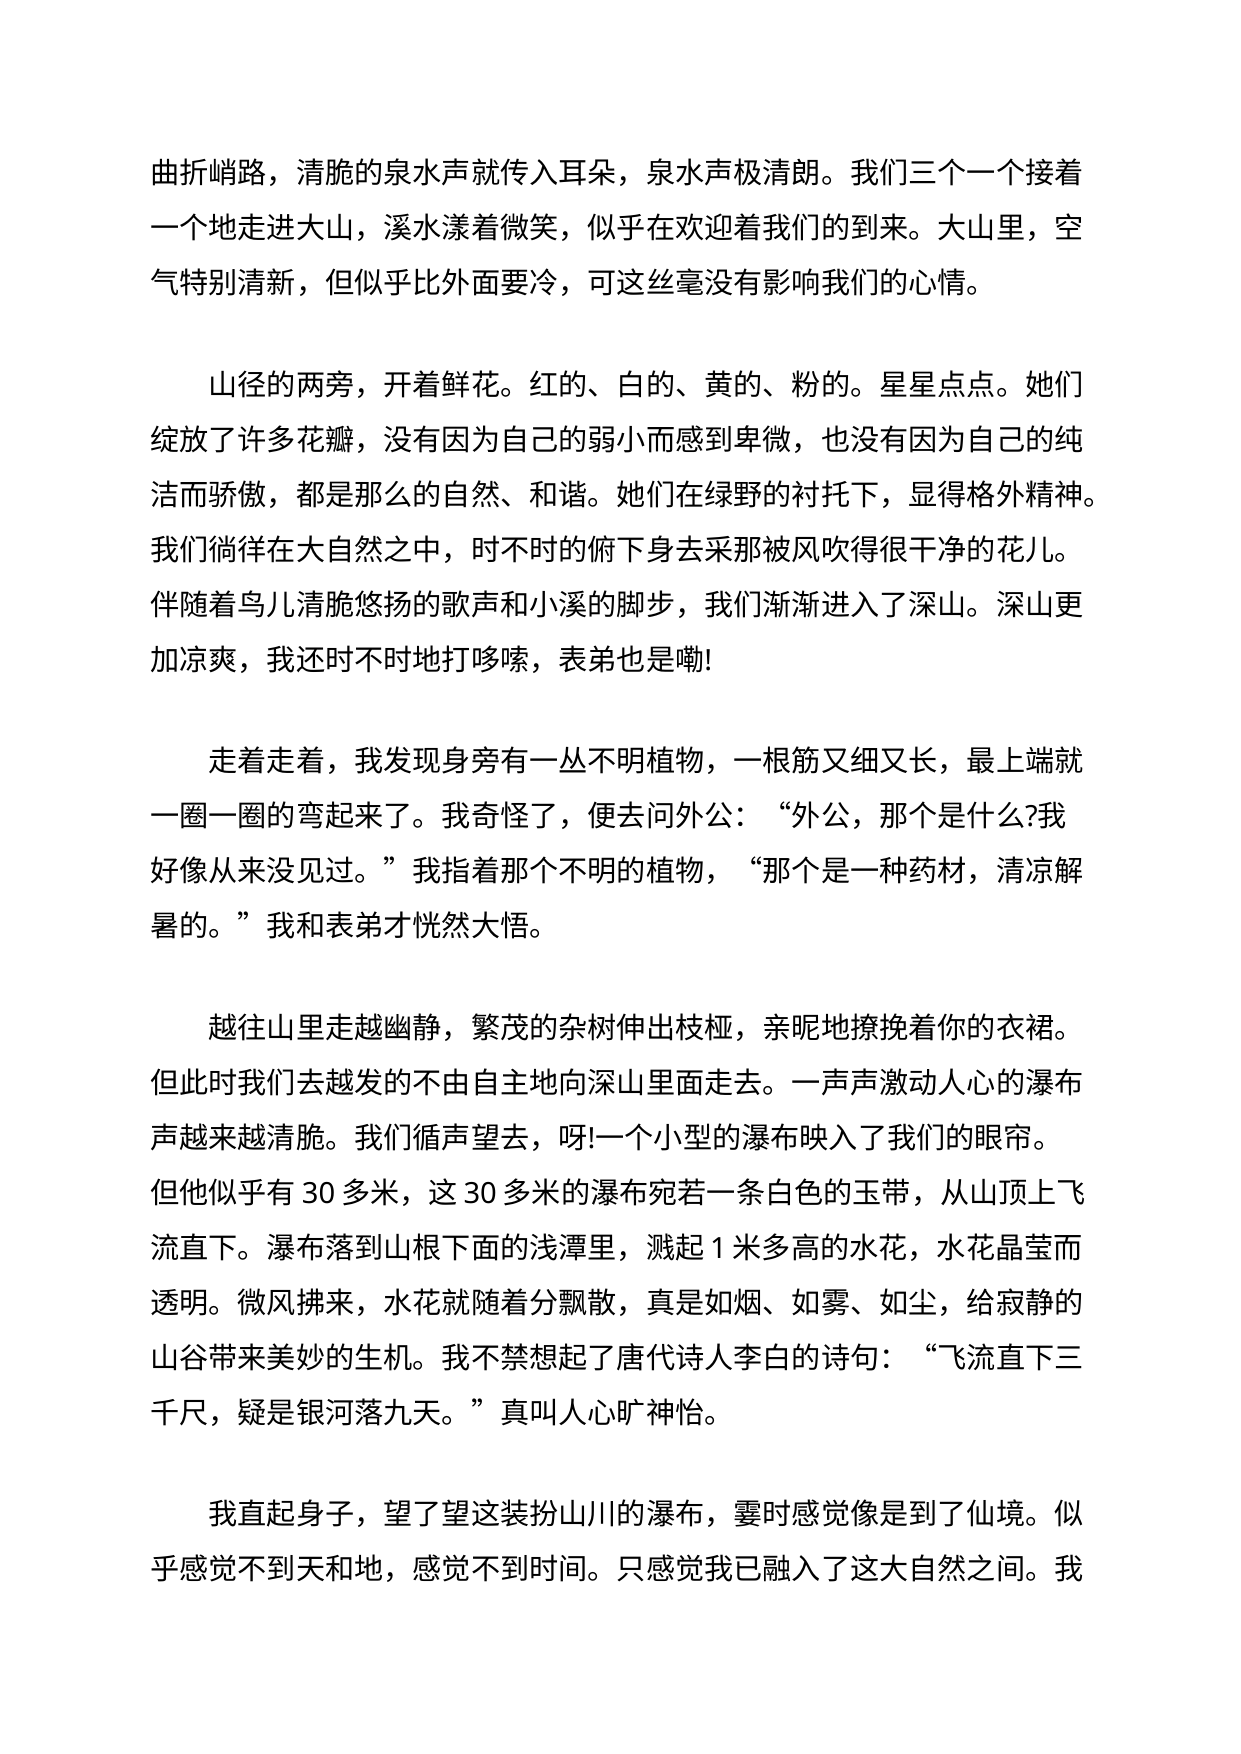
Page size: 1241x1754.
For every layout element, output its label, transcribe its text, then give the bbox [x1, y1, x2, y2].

text 走着走着，我发现身旁有一丛不明植物，一根筋又细又长，最上端就一圈一圈的弯起来了。我奇怪了，便去问外公：“外公，那个是什么?我好像从来没见过。”我指着那个不明的植物，“那个是一种药材，清凉解暑的。”我和表弟才恍然大悟。 [150, 738, 1090, 945]
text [150, 1491, 1090, 1588]
text 越往山里走越幽静，繁茂的杂树伸出枝桠，亲昵地撩挽着你的衣裙。但此时我们去越发的不由自主地向深山里面走去。一声声激动人心的瀑布声越来越清脆。我们循声望去，呀!一个小型的瀑布映入了我们的眼帘。但他似乎有30多米，这30多米的瀑布宛若一条白色的玉带，从山顶上飞流直下。瀑布落到山根下面的浅潭里，溅起1米多高的水花，水花晶莹而透明。微风拂来，水花就随着分飘散，真是如烟、如雾、如尘，给寂静的山谷带来美妙的生机。我不禁想起了唐代诗人李白的诗句：“飞流直下三千尺，疑是银河落九天。”真叫人心旷神怡。 [150, 1004, 1090, 1431]
text 山径的两旁，开着鲜花。红的、白的、黄的、粉的。星星点点。她们绽放了许多花瓣，没有因为自己的弱小而感到卑微，也没有因为自己的纯洁而骄傲，都是那么的自然、和谐。她们在绿野的衬托下，显得格外精神。我们徜徉在大自然之中，时不时的俯下身去采那被风吹得很干净的花儿。伴随着鸟儿清脆悠扬的歌声和小溪的脚步，我们渐渐进入了深山。深山更加凉爽，我还时不时地打哆嗦，表弟也是嘞! [150, 362, 1090, 678]
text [150, 150, 1090, 302]
